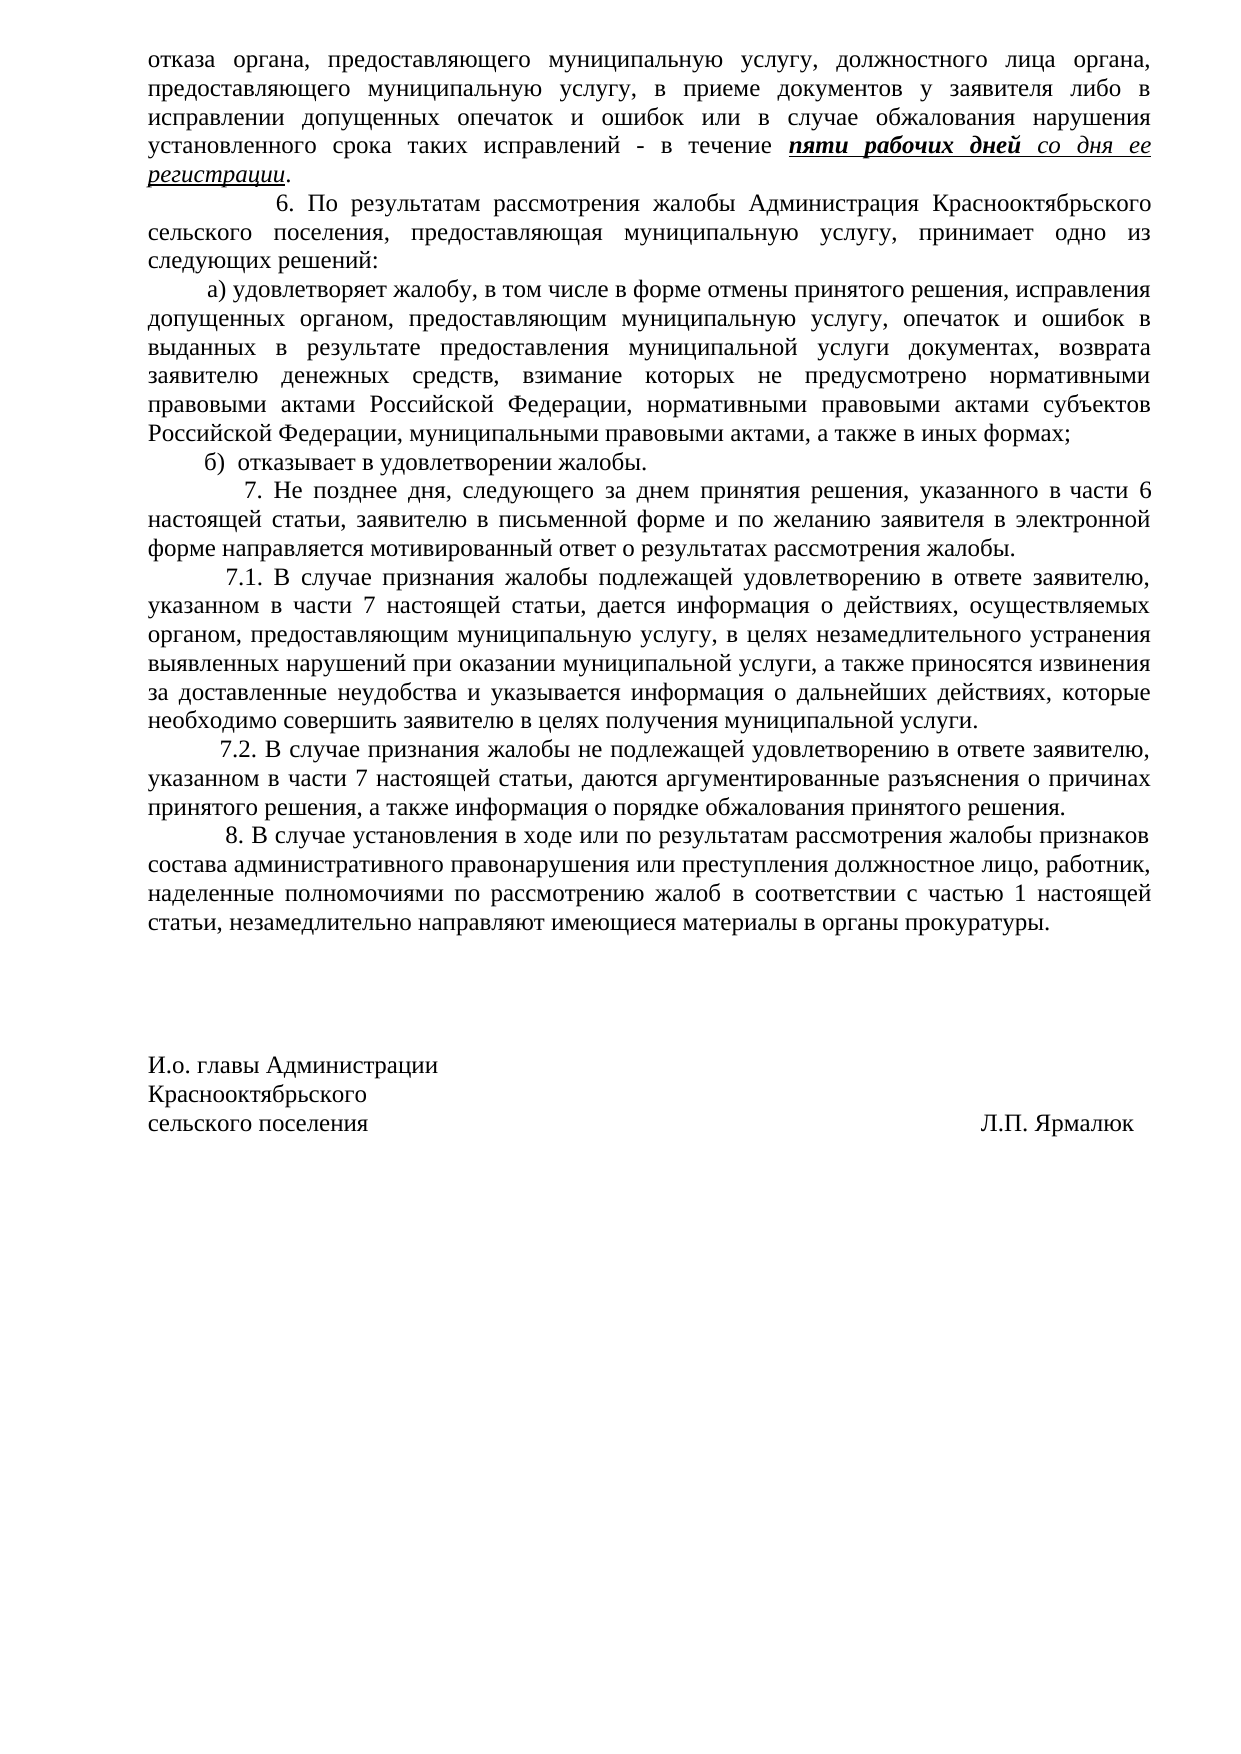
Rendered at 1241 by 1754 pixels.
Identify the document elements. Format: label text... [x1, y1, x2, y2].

text Краснооктябрьского [148, 1079, 1161, 1108]
text 8. В случае установления в ходе или по результатам рассмотрения жалобы признаков состава административного правонарушения или преступления должностное лицо, работник, наделенные полномочиями по рассмотрению жалоб в соответствии с частью 1 настоящей статьи, незамедлительно направляют имеющиеся материалы в органы прокуратуры. [148, 821, 1152, 936]
text 7. Не позднее дня, следующего за днем принятия решения, указанного в части 6 настоящей статьи, заявителю в письменной форме и по желанию заявителя в электронной форме направляется мотивированный ответ о результатах рассмотрения жалобы. [148, 476, 1152, 562]
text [148, 44, 1152, 188]
text б) отказывает в удовлетворении жалобы. [148, 447, 1152, 476]
text сельского поселения Л.П. Ярмалюк [148, 1108, 1161, 1137]
text а) удовлетворяет жалобу, в том числе в форме отмены принятого решения, исправления допущенных органом, предоставляющим муниципальную услугу, опечаток и ошибок в выданных в результате предоставления муниципальной услуги документах, возврата заявителю денежных средств, взимание которых не предусмотрено нормативными правовыми актами Российской Федерации, нормативными правовыми актами субъектов Российской Федерации, муниципальными правовыми актами, а также в иных формах; [148, 274, 1152, 447]
text И.о. главы Администрации [148, 1051, 1161, 1079]
text 7.1. В случае признания жалобы подлежащей удовлетворению в ответе заявителю, указанном в части 7 настоящей статьи, дается информация о действиях, осуществляемых органом, предоставляющим муниципальную услугу, в целях незамедлительного устранения выявленных нарушений при оказании муниципальной услуги, а также приносятся извинения за доставленные неудобства и указывается информация о дальнейших действиях, которые необходимо совершить заявителю в целях получения муниципальной услуги. [148, 562, 1152, 734]
text 7.2. В случае признания жалобы не подлежащей удовлетворению в ответе заявителю, указанном в части 7 настоящей статьи, даются аргументированные разъяснения о причинах принятого решения, а также информация о порядке обжалования принятого решения. [148, 734, 1152, 821]
text 6. По результатам рассмотрения жалобы Администрация Краснооктябрьского сельского поселения, предоставляющая муниципальную услугу, принимает одно из следующих решений: [148, 188, 1152, 274]
